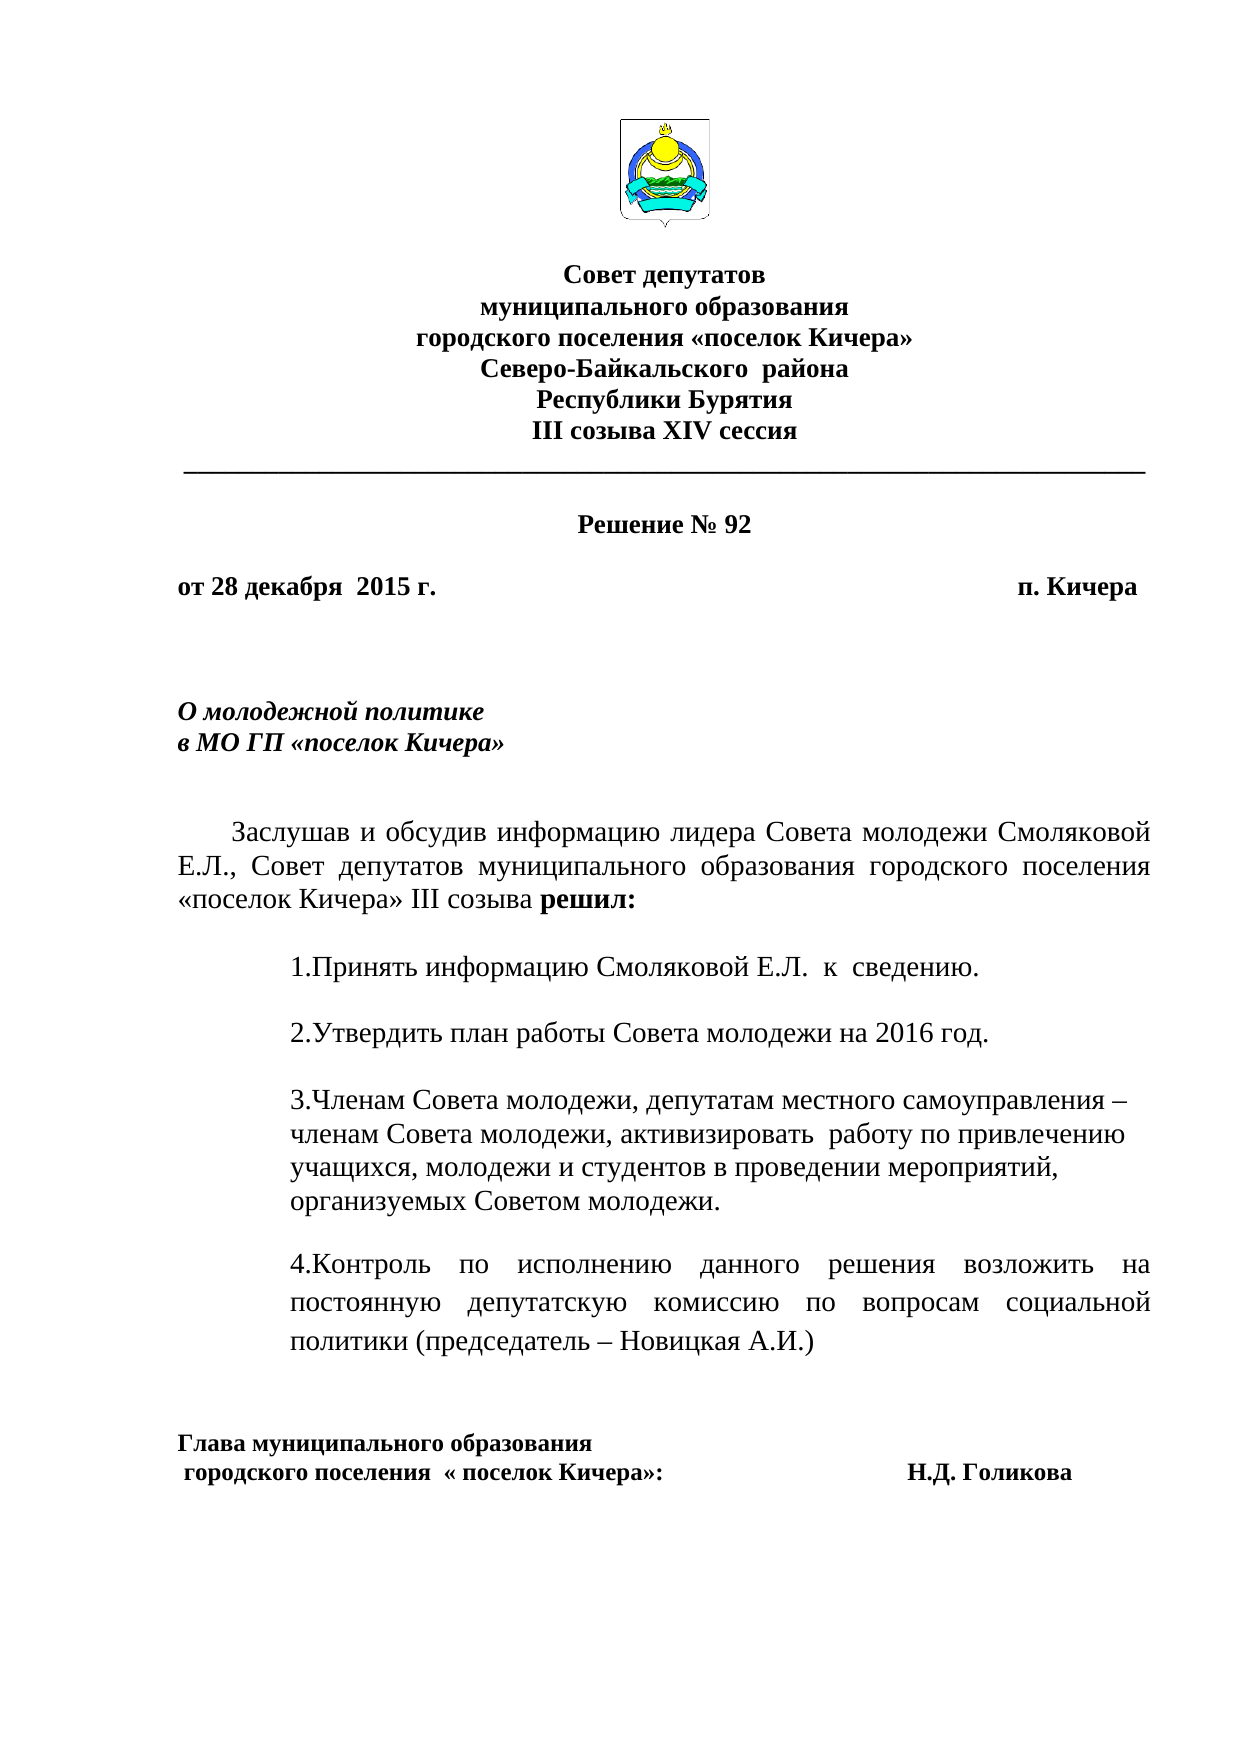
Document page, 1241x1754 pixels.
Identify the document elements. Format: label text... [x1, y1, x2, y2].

text О молодежной политике [177, 695, 1152, 726]
text _______________________________________________________________________ [177, 446, 1152, 477]
text 3.Членам Совета молодежи, депутатам местного самоуправления – членам Совета молодежи, активизировать работу по привлечению учащихся, молодежи и студентов в проведении мероприятий, организуемых Советом молодежи. [290, 1082, 1152, 1217]
subtitle III созыва XIV сессия [177, 414, 1152, 446]
subtitle Республики Бурятия [177, 383, 1152, 414]
subtitle муниципального образования [177, 290, 1152, 321]
text Глава муниципального образования [177, 1428, 1152, 1457]
text городского поселения « поселок Кичера»: Н.Д. Голикова [177, 1457, 1152, 1486]
text Заслушав и обсудив информацию лидера Совета молодежи Смоляковой Е.Л., Совет депутатов муниципального образования городского поселения «поселок Кичера» III созыва решил: [177, 814, 1152, 915]
subtitle Северо-Байкальского района [177, 352, 1152, 383]
text от 28 декабря . п. Кичера [177, 570, 1152, 601]
list 4.Контроль по исполнению данного решения возложить на постоянную депутатскую комиссию по вопросам социальной политики (председатель – Новицкая А.И.) [290, 1246, 1152, 1356]
text в МО ГП «поселок Кичера» [177, 726, 1152, 757]
list 1.Принять информацию Смоляковой Е.Л. к сведению. [290, 949, 1152, 982]
list 2.Утвердить план работы Совета молодежи на 2016 год. [290, 1015, 1152, 1048]
subtitle Совет депутатов [177, 259, 1152, 290]
text Решение № 92 [177, 508, 1152, 539]
subtitle городского поселения «поселок Кичера» [177, 321, 1152, 352]
